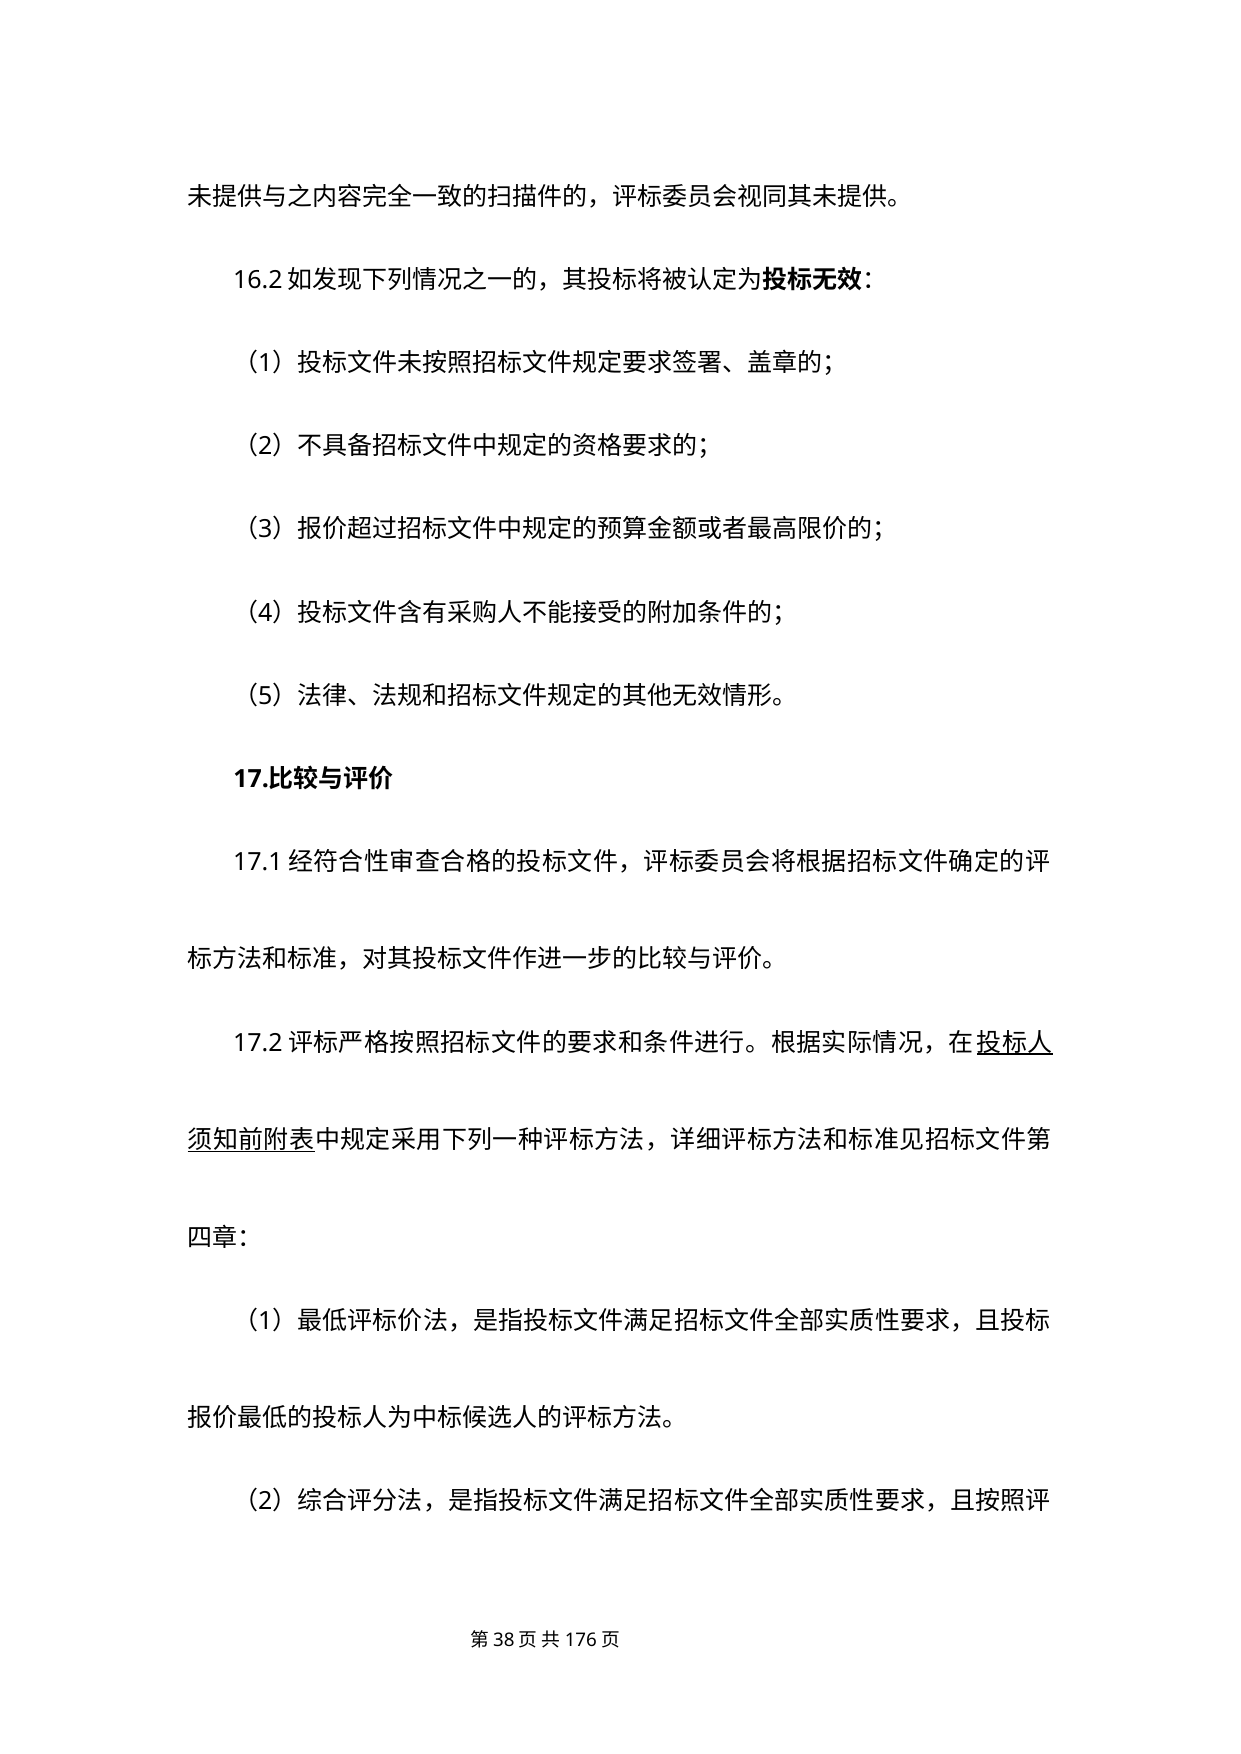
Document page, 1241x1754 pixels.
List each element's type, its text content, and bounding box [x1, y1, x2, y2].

text （1）投标文件未按照招标文件规定要求签署、盖章的； [187, 328, 1053, 393]
text （4）投标文件含有采购人不能接受的附加条件的； [187, 578, 1053, 643]
text （1）最低评标价法，是指投标文件满足招标文件全部实质性要求，且投标报价最低的投标人为中标候选人的评标方法。 [187, 1286, 1053, 1448]
text 16.2如发现下列情况之一的，其投标将被认定为投标无效： [187, 245, 1053, 310]
text （2）不具备招标文件中规定的资格要求的； [187, 411, 1053, 476]
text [187, 1466, 1053, 1531]
text 17.比较与评价 [187, 744, 1053, 809]
text （5）法律、法规和招标文件规定的其他无效情形。 [187, 661, 1053, 726]
text 17.2评标严格按照招标文件的要求和条件进行。根据实际情况，在投标人须知前附表中规定采用下列一种评标方法，详细评标方法和标准见招标文件第四章： [187, 1008, 1053, 1268]
text 17.1经符合性审查合格的投标文件，评标委员会将根据招标文件确定的评标方法和标准，对其投标文件作进一步的比较与评价。 [187, 827, 1053, 989]
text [187, 162, 1053, 227]
text （3）报价超过招标文件中规定的预算金额或者最高限价的； [187, 494, 1053, 559]
